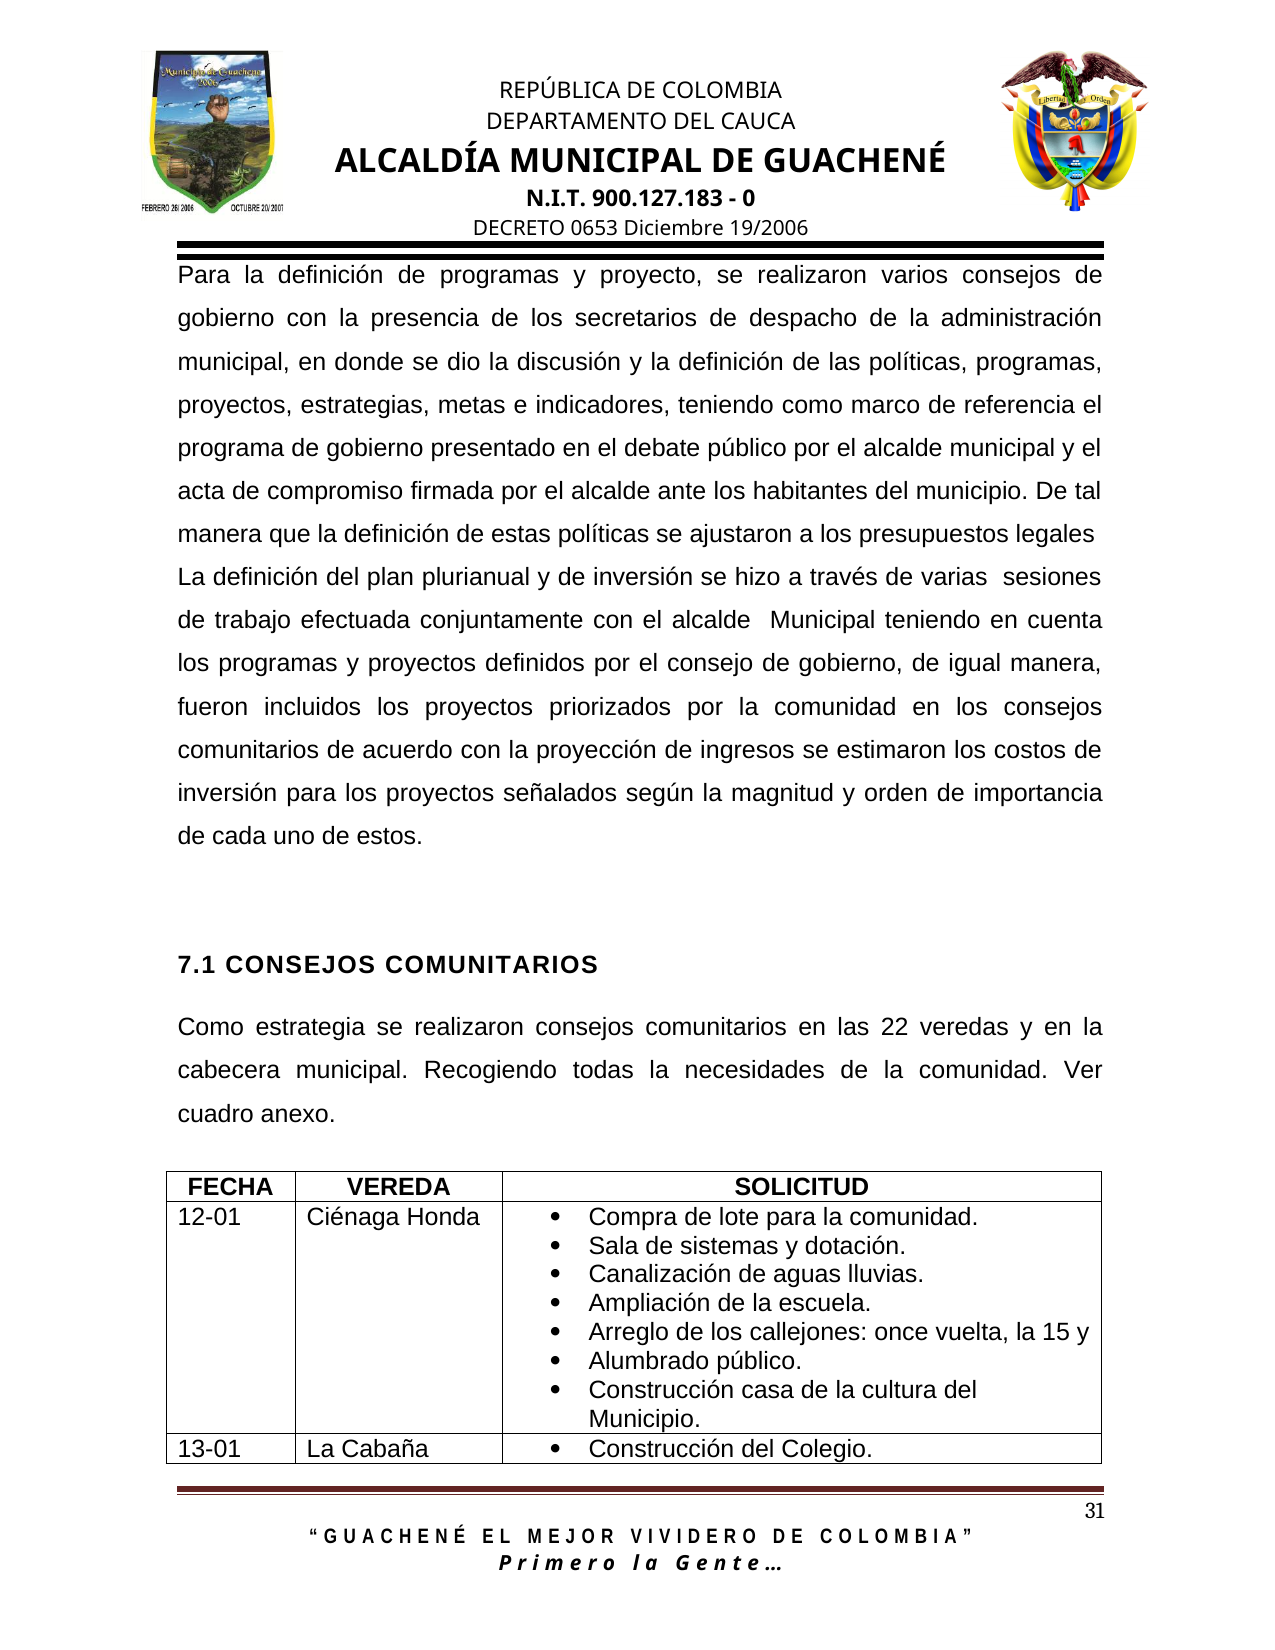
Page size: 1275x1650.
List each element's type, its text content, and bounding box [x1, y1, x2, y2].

subtitle 7.1 CONSEJOS COMUNITARIOS [177, 950, 1104, 979]
table_cell 12-01 [167, 1202, 295, 1432]
text Para la definición de programas y proyecto, se realizaron varios consejos de gobierno con la presencia de los secretarios de despacho de la administración municipal, en donde se dio la discusión y la definición de las políticas, programas, proyectos, estrategias, metas e indicadores, teniendo como marco de referencia el programa de gobierno presentado en el debate público por el alcalde municipal y el acta de compromiso firmada por el alcalde ante los habitantes del municipio. De tal manera que la definición de estas políticas se ajustaron a los presupuestos legales [177, 260, 1104, 548]
table_cell 13-01 [167, 1434, 295, 1462]
text La definición del plan plurianual y de inversión se hizo a través de varias sesiones de trabajo efectuada conjuntamente con el alcalde Municipal teniendo en cuenta los programas y proyectos definidos por el consejo de gobierno, de igual manera, fueron incluidos los proyectos priorizados por la comunidad en los consejos comunitarios de acuerdo con la proyección de ingresos se estimaron los costos de inversión para los proyectos señalados según la magnitud y orden de importancia de cada uno de estos. [177, 562, 1104, 849]
table_header VEREDA [296, 1172, 502, 1201]
text Como estrategia se realizaron consejos comunitarios en las 22 veredas y en la cabecera municipal. Recogiendo todas la necesidades de la comunidad. Ver cuadro anexo. [177, 1012, 1104, 1127]
table_cell Compra de lote para la comunidad. Sala de sistemas y dotación. Canalización de aguas lluvias. Ampliación de la escuela. Arreglo de los callejones: once vuelta, la 15 y Alumbrado público. Construcción casa de la cultura del Municipio. [503, 1202, 1101, 1432]
picture [141, 50, 284, 221]
table_cell La Cabaña [296, 1434, 502, 1462]
picture [1000, 50, 1150, 213]
table_header FECHA [167, 1172, 295, 1201]
table_cell Ciénaga Honda [296, 1202, 502, 1432]
table_header SOLICITUD [503, 1172, 1101, 1201]
